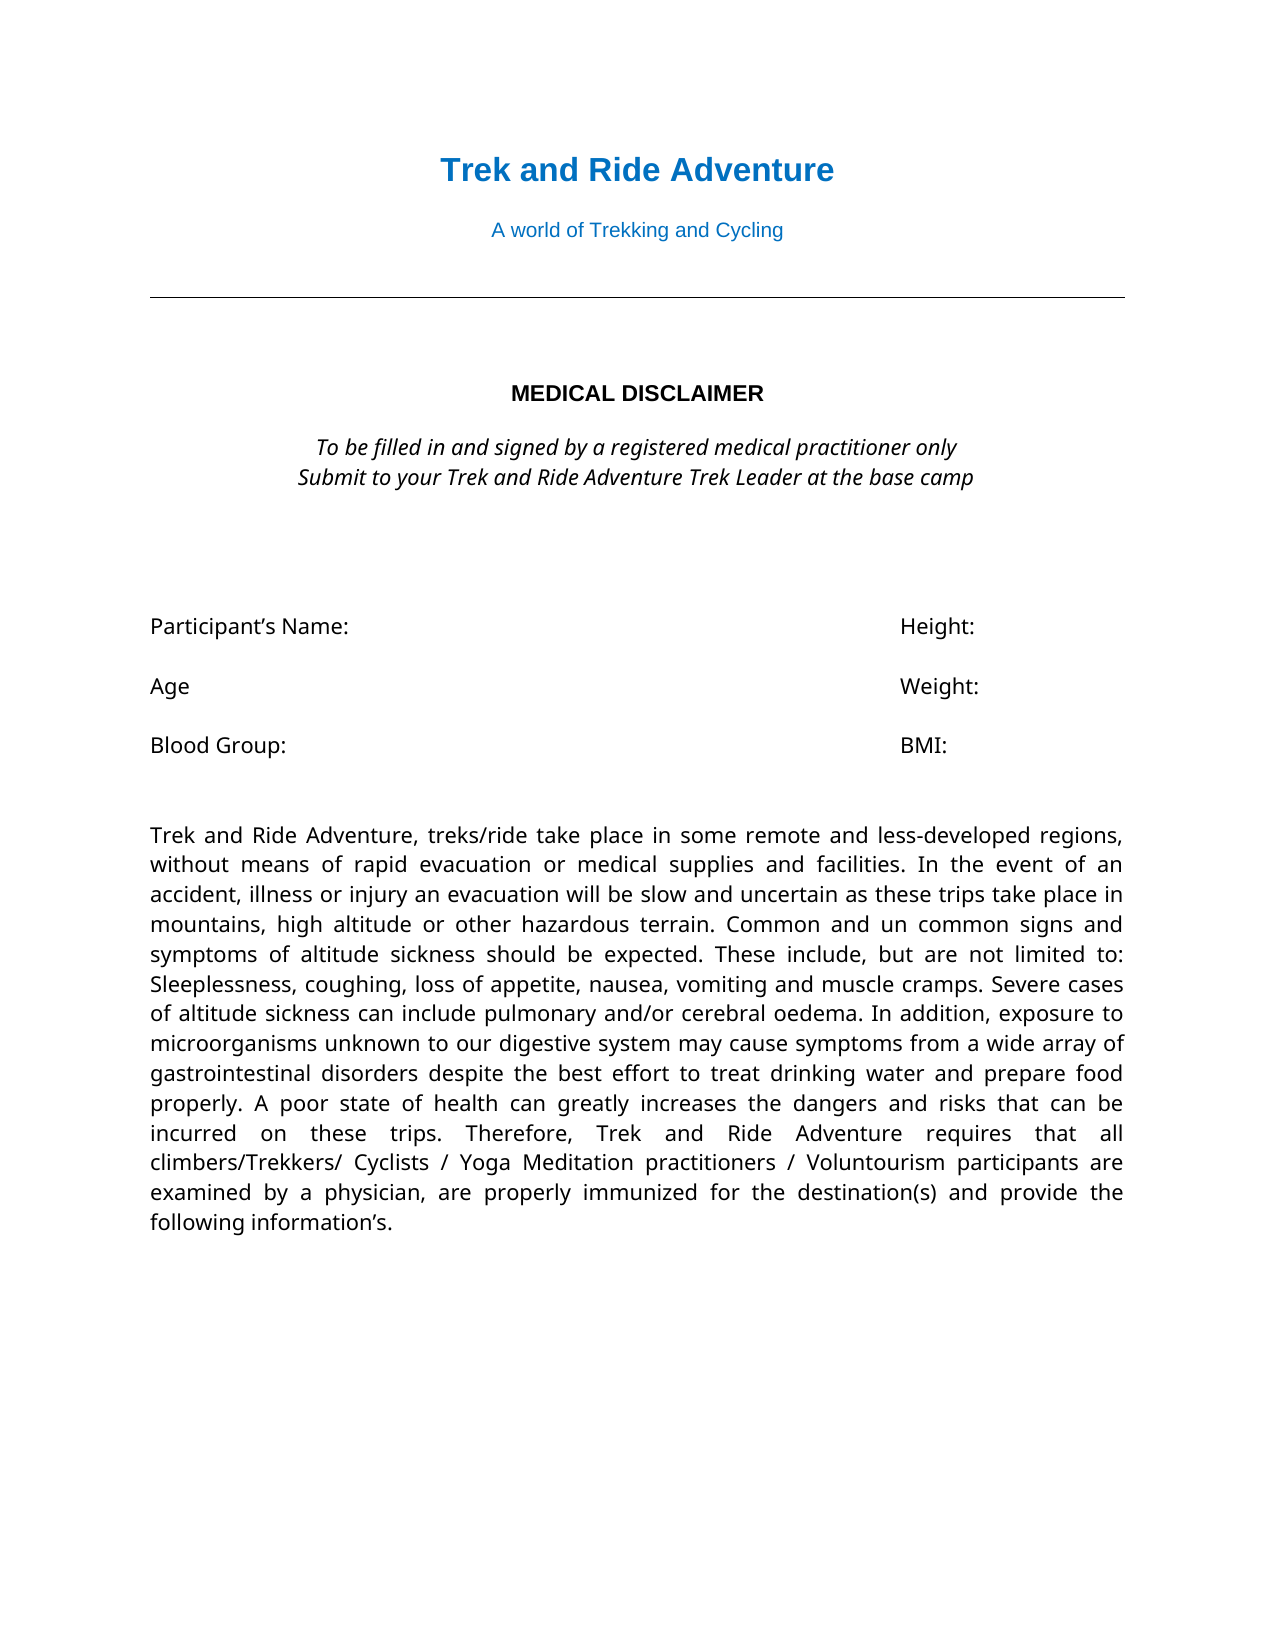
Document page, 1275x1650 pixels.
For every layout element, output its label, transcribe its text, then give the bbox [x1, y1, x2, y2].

text Trek and Ride Adventure [150, 150, 1125, 188]
text Blood Group: BMI: [150, 730, 1125, 760]
text Submit to your Trek and Ride Adventure Trek Leader at the base camp [150, 462, 1125, 492]
text Participant’s Name: Height: [150, 611, 1125, 641]
text Age Weight: [150, 671, 1125, 701]
text A world of Trekking and Cycling [150, 218, 1125, 242]
text MEDICAL DISCLAIMER [150, 380, 1125, 406]
text Trek and Ride Adventure, treks/ride take place in some remote and less-developed regions, without means of rapid evacuation or medical supplies and facilities. In the event of an accident, illness or injury an evacuation will be slow and uncertain as these trips take place in mountains, high altitude or other hazardous terrain. Common and un common signs and symptoms of altitude sickness should be expected. These include, but are not limited to: Sleeplessness, coughing, loss of appetite, nausea, vomiting and muscle cramps. Severe cases of altitude sickness can include pulmonary and/or cerebral oedema. In addition, exposure to microorganisms unknown to our digestive system may cause symptoms from a wide array of gastrointestinal disorders despite the best effort to treat drinking water and prepare food properly. A poor state of health can greatly increases the dangers and risks that can be incurred on these trips. Therefore, Trek and Ride Adventure requires that all climbers/Trekkers/ Cyclists / Yoga Meditation practitioners / Voluntourism participants are examined by a physician, are properly immunized for the destination(s) and provide the following information’s. [150, 820, 1125, 1237]
text To be filled in and signed by a registered medical practitioner only [150, 432, 1125, 462]
